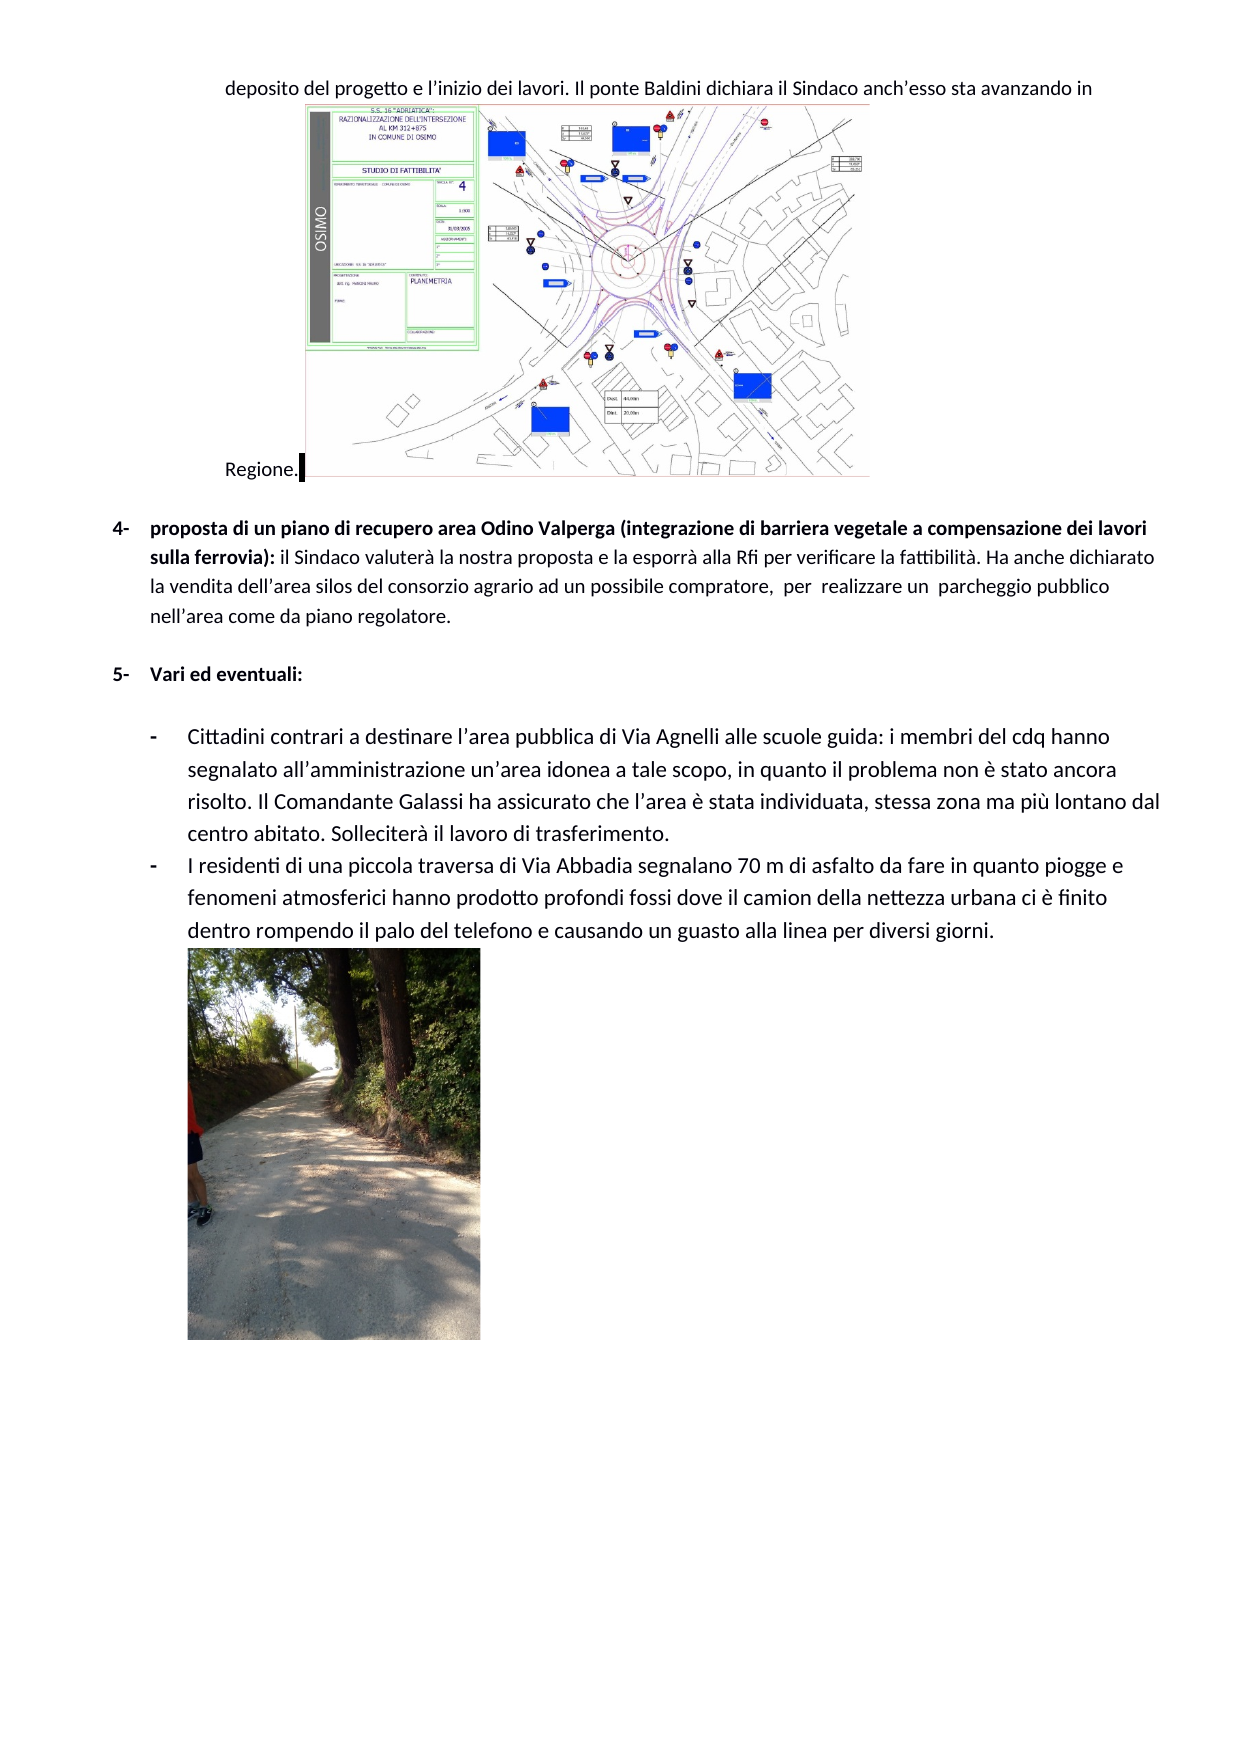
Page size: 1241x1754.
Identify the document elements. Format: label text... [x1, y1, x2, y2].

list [225, 75, 1165, 482]
picture [187, 948, 481, 1340]
list proposta di un piano di recupero area Odino Valperga (integrazione di barriera vegetale a compensazione dei lavori sulla ferrovia): il Sindaco valuterà la nostra proposta e la esporrà alla Rfi per verificare la fattibilità. Ha anche dichiarato la vendita dell’area silos del consorzio agrario ad un possibile compratore, per realizzare un parcheggio pubblico nell’area come da piano regolatore. [112, 515, 1165, 628]
list Vari ed eventuali: [112, 661, 1165, 687]
list Cittadini contrari a destinare l’area pubblica di Via Agnelli alle scuole guida: i membri del cdq hanno segnalato all’amministrazione un’area idonea a tale scopo, in quanto il problema non è stato ancora risolto. Il Comandante Galassi ha assicurato che l’area è stata individuata, stessa zona ma più lontano dal centro abitato. Solleciterà il lavoro di trasferimento. [150, 722, 1165, 847]
list I residenti di una piccola traversa di Via Abbadia segnalano 70 m di asfalto da fare in quanto piogge e fenomeni atmosferici hanno prodotto profondi fossi dove il camion della nettezza urbana ci è finito dentro rompendo il palo del telefono e causando un guasto alla linea per diversi giorni. [150, 851, 1165, 1339]
picture [305, 104, 870, 477]
